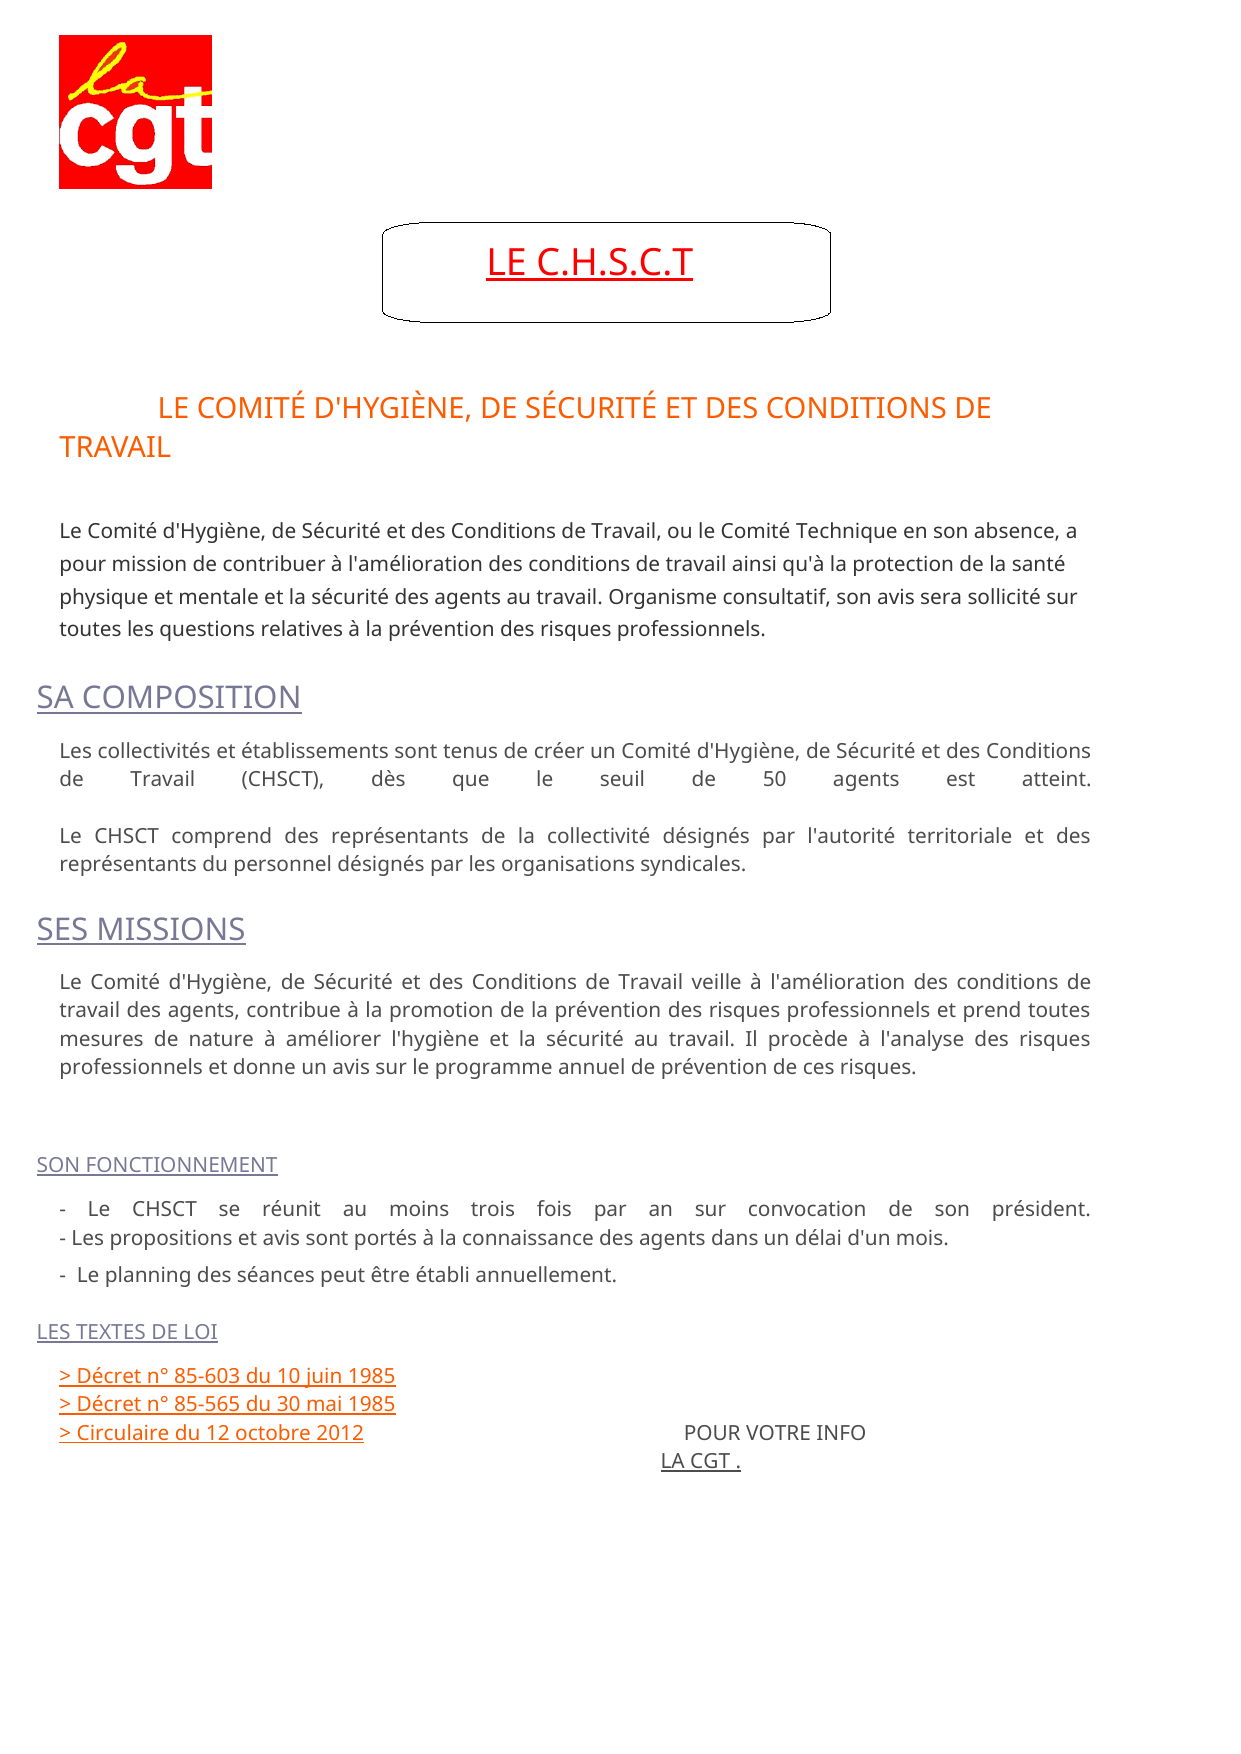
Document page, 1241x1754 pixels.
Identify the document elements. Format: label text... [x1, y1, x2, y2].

text > Circulaire du 12 octobre 2012 POUR VOTRE INFO [59, 1418, 1092, 1446]
text LA CGT . [59, 1446, 1092, 1475]
subtitle SA COMPOSITION [36, 676, 1092, 718]
subtitle SON FONCTIONNEMENT [36, 1150, 1092, 1179]
text > Décret n° 85-565 du 30 mai 1985 [59, 1389, 1092, 1418]
subtitle LE COMITÉ D'HYGIÈNE, DE SÉCURITÉ ET DES CONDITIONS DE TRAVAIL [59, 387, 1081, 466]
subtitle SES MISSIONS [36, 906, 1092, 949]
text Le Comité d'Hygiène, de Sécurité et des Conditions de Travail, ou le Comité Technique en son absence, a pour mission de contribuer à l'amélioration des conditions de travail ainsi qu'à la protection de la santé physique et mentale et la sécurité des agents au travail. Organisme consultatif, son avis sera sollicité sur toutes les questions relatives à la prévention des risques professionnels. [59, 517, 1092, 643]
text - Le planning des séances peut être établi annuellement. [59, 1260, 1092, 1288]
subtitle LES TEXTES DE LOI [36, 1317, 1092, 1345]
picture [59, 35, 212, 189]
text > Décret n° 85-603 du 10 juin 1985 [59, 1361, 1092, 1389]
text Les collectivités et établissements sont tenus de créer un Comité d'Hygiène, de Sécurité et des Conditions de Travail (CHSCT), dès que le seuil de 50 agents est atteint. Le CHSCT comprend des représentants de la collectivité désignés par l'autorité territoriale et des représentants du personnel désignés par les organisations syndicales. [59, 736, 1092, 878]
text - Le CHSCT se réunit au moins trois fois par an sur convocation de son président. - Les propositions et avis sont portés à la connaissance des agents dans un délai d'un mois. [59, 1194, 1092, 1251]
text Le Comité d'Hygiène, de Sécurité et des Conditions de Travail veille à l'amélioration des conditions de travail des agents, contribue à la promotion de la prévention des risques professionnels et prend toutes mesures de nature à améliorer l'hygiène et la sécurité au travail. Il procède à l'analyse des risques professionnels et donne un avis sur le programme annuel de prévention de ces risques. [59, 967, 1092, 1081]
